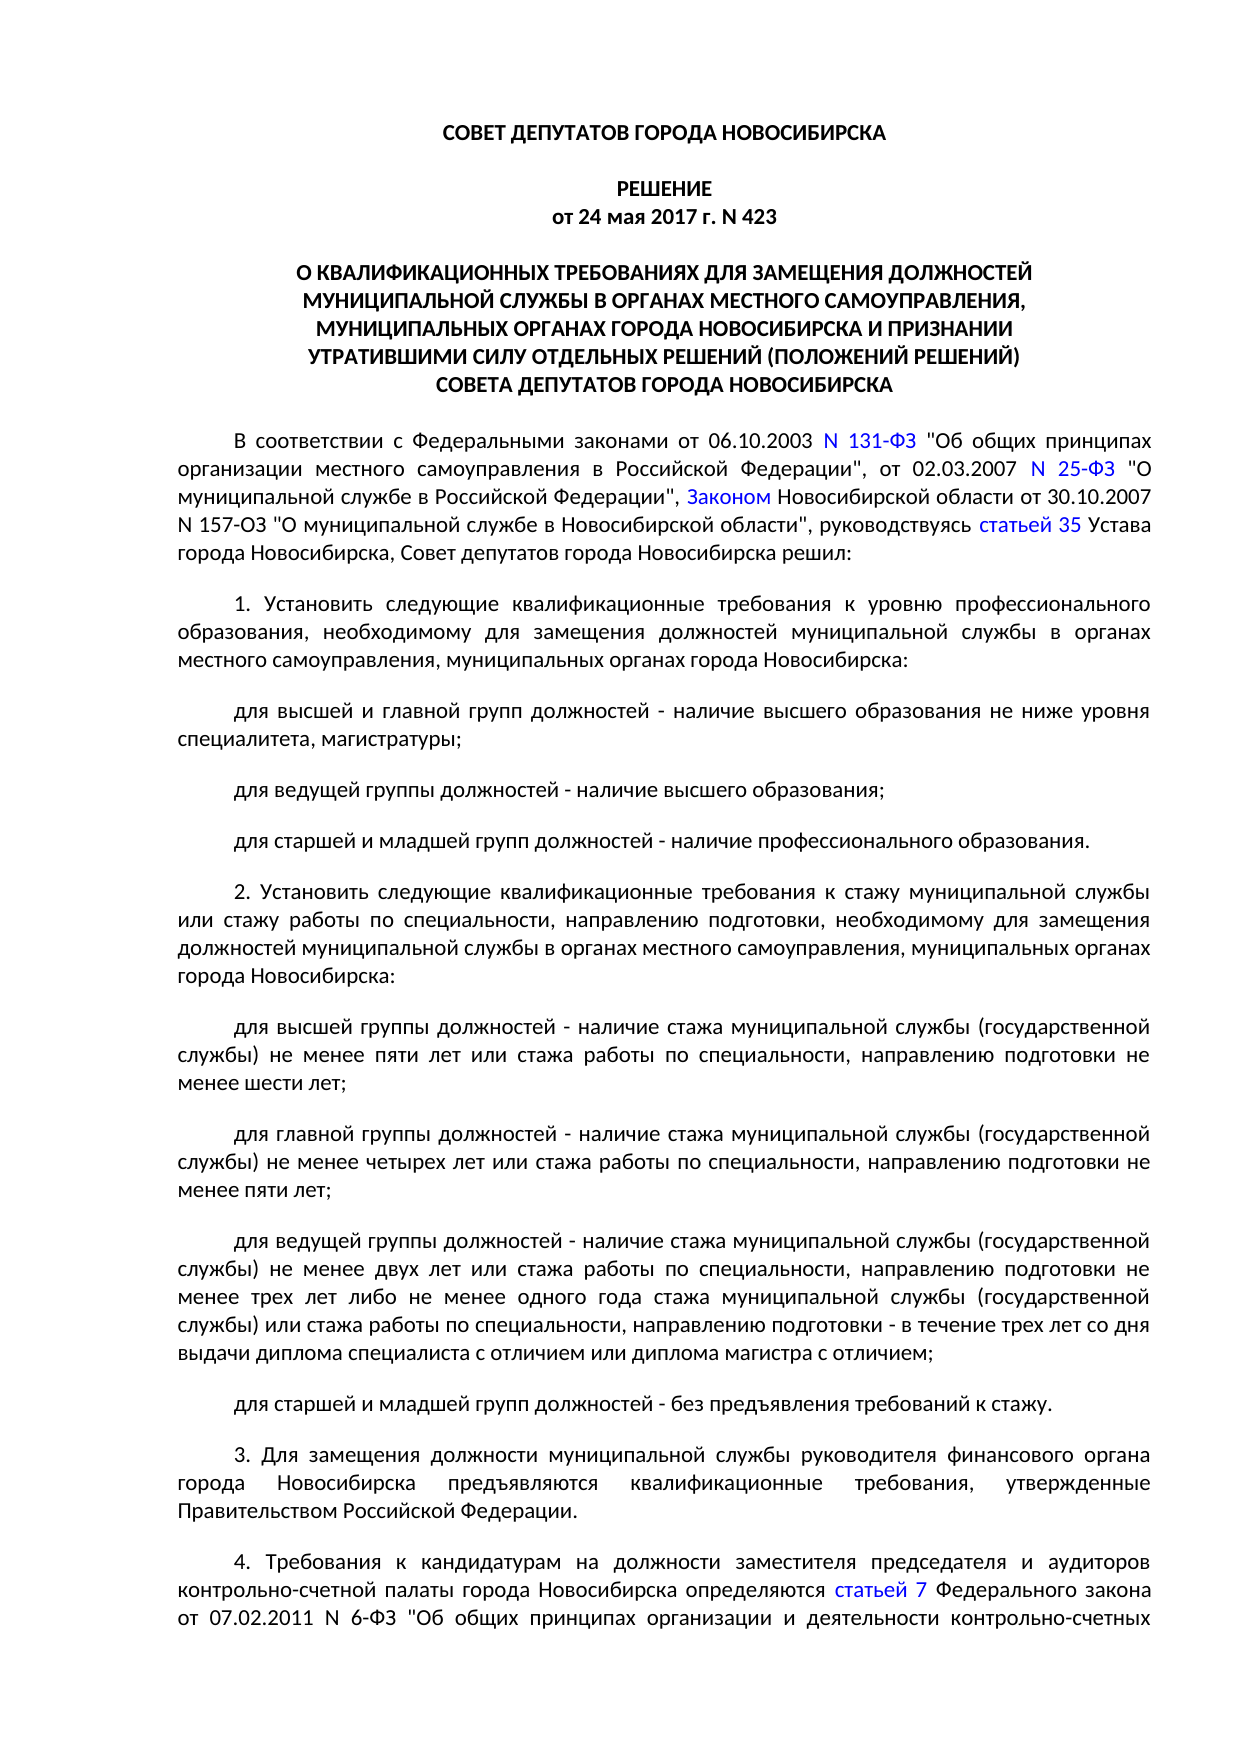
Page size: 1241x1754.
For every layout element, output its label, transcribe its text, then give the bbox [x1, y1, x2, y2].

text 3. Для замещения должности муниципальной службы руководителя финансового органа города Новосибирска предъявляются квалификационные требования, утвержденные Правительством Российской Федерации. [177, 1440, 1152, 1524]
text 1. Установить следующие квалификационные требования к уровню профессионального образования, необходимому для замещения должностей муниципальной службы в органах местного самоуправления, муниципальных органах города Новосибирска: [177, 589, 1152, 673]
title МУНИЦИПАЛЬНЫХ ОРГАНАХ ГОРОДА НОВОСИБИРСКА И ПРИЗНАНИИ [177, 314, 1152, 342]
title СОВЕТА ДЕПУТАТОВ ГОРОДА НОВОСИБИРСКА [177, 370, 1152, 398]
text для ведущей группы должностей - наличие стажа муниципальной службы (государственной службы) не менее двух лет или стажа работы по специальности, направлению подготовки не менее трех лет либо не менее одного года стажа муниципальной службы (государственной службы) или стажа работы по специальности, направлению подготовки - в течение трех лет со дня выдачи диплома специалиста с отличием или диплома магистра с отличием; [177, 1226, 1152, 1366]
text 2. Установить следующие квалификационные требования к стажу муниципальной службы или стажу работы по специальности, направлению подготовки, необходимому для замещения должностей муниципальной службы в органах местного самоуправления, муниципальных органах города Новосибирска: [177, 877, 1152, 989]
title от 24 мая 2017 г. N 423 [177, 202, 1152, 230]
title УТРАТИВШИМИ СИЛУ ОТДЕЛЬНЫХ РЕШЕНИЙ (ПОЛОЖЕНИЙ РЕШЕНИЙ) [177, 342, 1152, 370]
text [177, 1547, 1152, 1631]
text для главной группы должностей - наличие стажа муниципальной службы (государственной службы) не менее четырех лет или стажа работы по специальности, направлению подготовки не менее пяти лет; [177, 1119, 1152, 1203]
text для высшей группы должностей - наличие стажа муниципальной службы (государственной службы) не менее пяти лет или стажа работы по специальности, направлению подготовки не менее шести лет; [177, 1012, 1152, 1096]
text для старшей и младшей групп должностей - наличие профессионального образования. [177, 826, 1152, 854]
title РЕШЕНИЕ [177, 174, 1152, 202]
title МУНИЦИПАЛЬНОЙ СЛУЖБЫ В ОРГАНАХ МЕСТНОГО САМОУПРАВЛЕНИЯ, [177, 286, 1152, 314]
text для высшей и главной групп должностей - наличие высшего образования не ниже уровня специалитета, магистратуры; [177, 696, 1152, 752]
text В соответствии с Федеральными законами от 06.10.2003 N 131-ФЗ "Об общих принципах организации местного самоуправления в Российской Федерации", от 02.03.2007 N 25-ФЗ "О муниципальной службе в Российской Федерации", Законом Новосибирской области от 30.10.2007 N 157-ОЗ "О муниципальной службе в Новосибирской области", руководствуясь статьей 35 Устава города Новосибирска, Совет депутатов города Новосибирска решил: [177, 426, 1152, 566]
text для старшей и младшей групп должностей - без предъявления требований к стажу. [177, 1389, 1152, 1417]
title СОВЕТ ДЕПУТАТОВ ГОРОДА НОВОСИБИРСКА [177, 118, 1152, 146]
title О КВАЛИФИКАЦИОННЫХ ТРЕБОВАНИЯХ ДЛЯ ЗАМЕЩЕНИЯ ДОЛЖНОСТЕЙ [177, 258, 1152, 286]
text для ведущей группы должностей - наличие высшего образования; [177, 775, 1152, 803]
